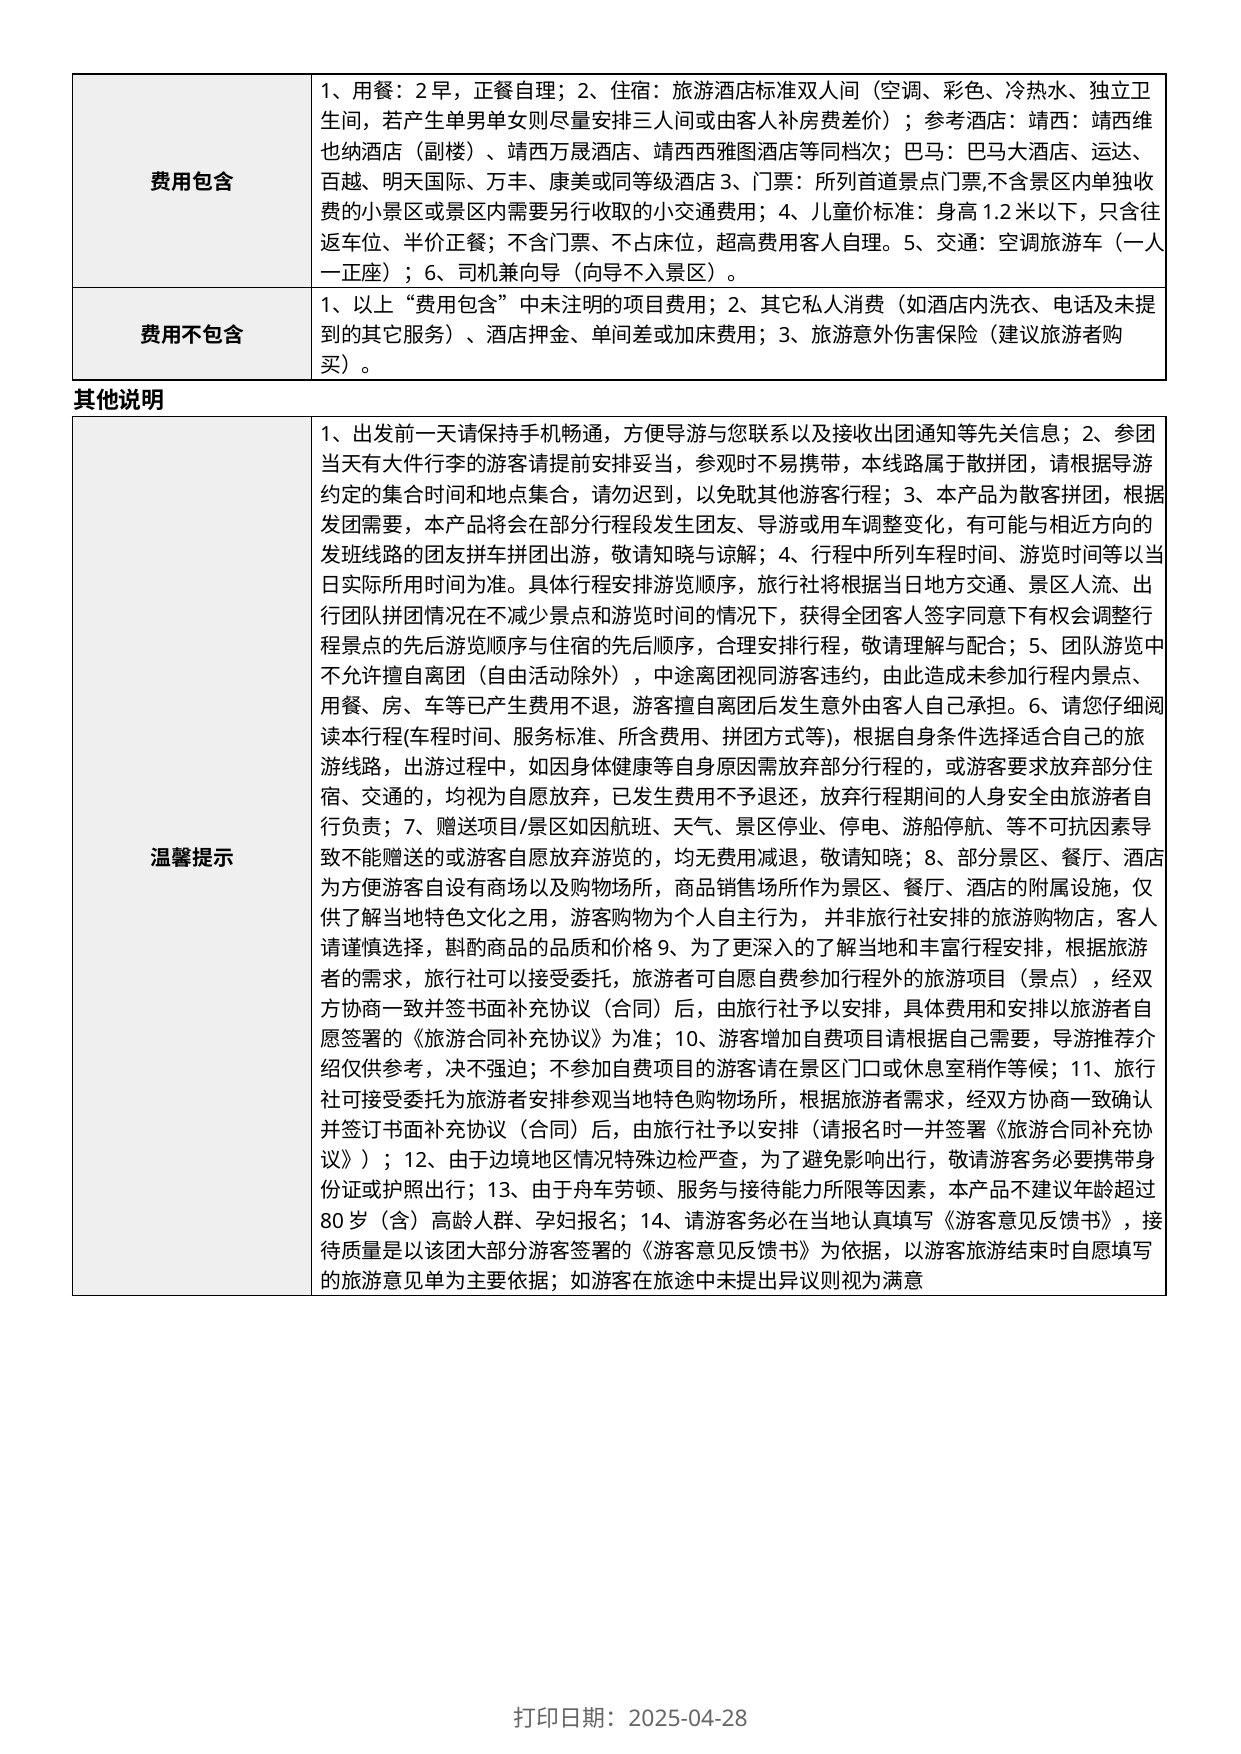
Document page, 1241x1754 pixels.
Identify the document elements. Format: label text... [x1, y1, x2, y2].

table_header 温馨提示 [73, 417, 311, 1295]
table_header 1、出发前一天请保持手机畅通，方便导游与您联系以及接收出团通知等先关信息； [312, 417, 1165, 1295]
table_header 费用包含 [73, 75, 311, 286]
table_header 1、用餐：2早，正餐自理； [312, 75, 1165, 286]
table_cell 费用不包含 [73, 288, 311, 379]
table_cell 1、以上“费用包含”中未注明的项目费用； [312, 288, 1165, 379]
text 其他说明 [73, 381, 1167, 415]
